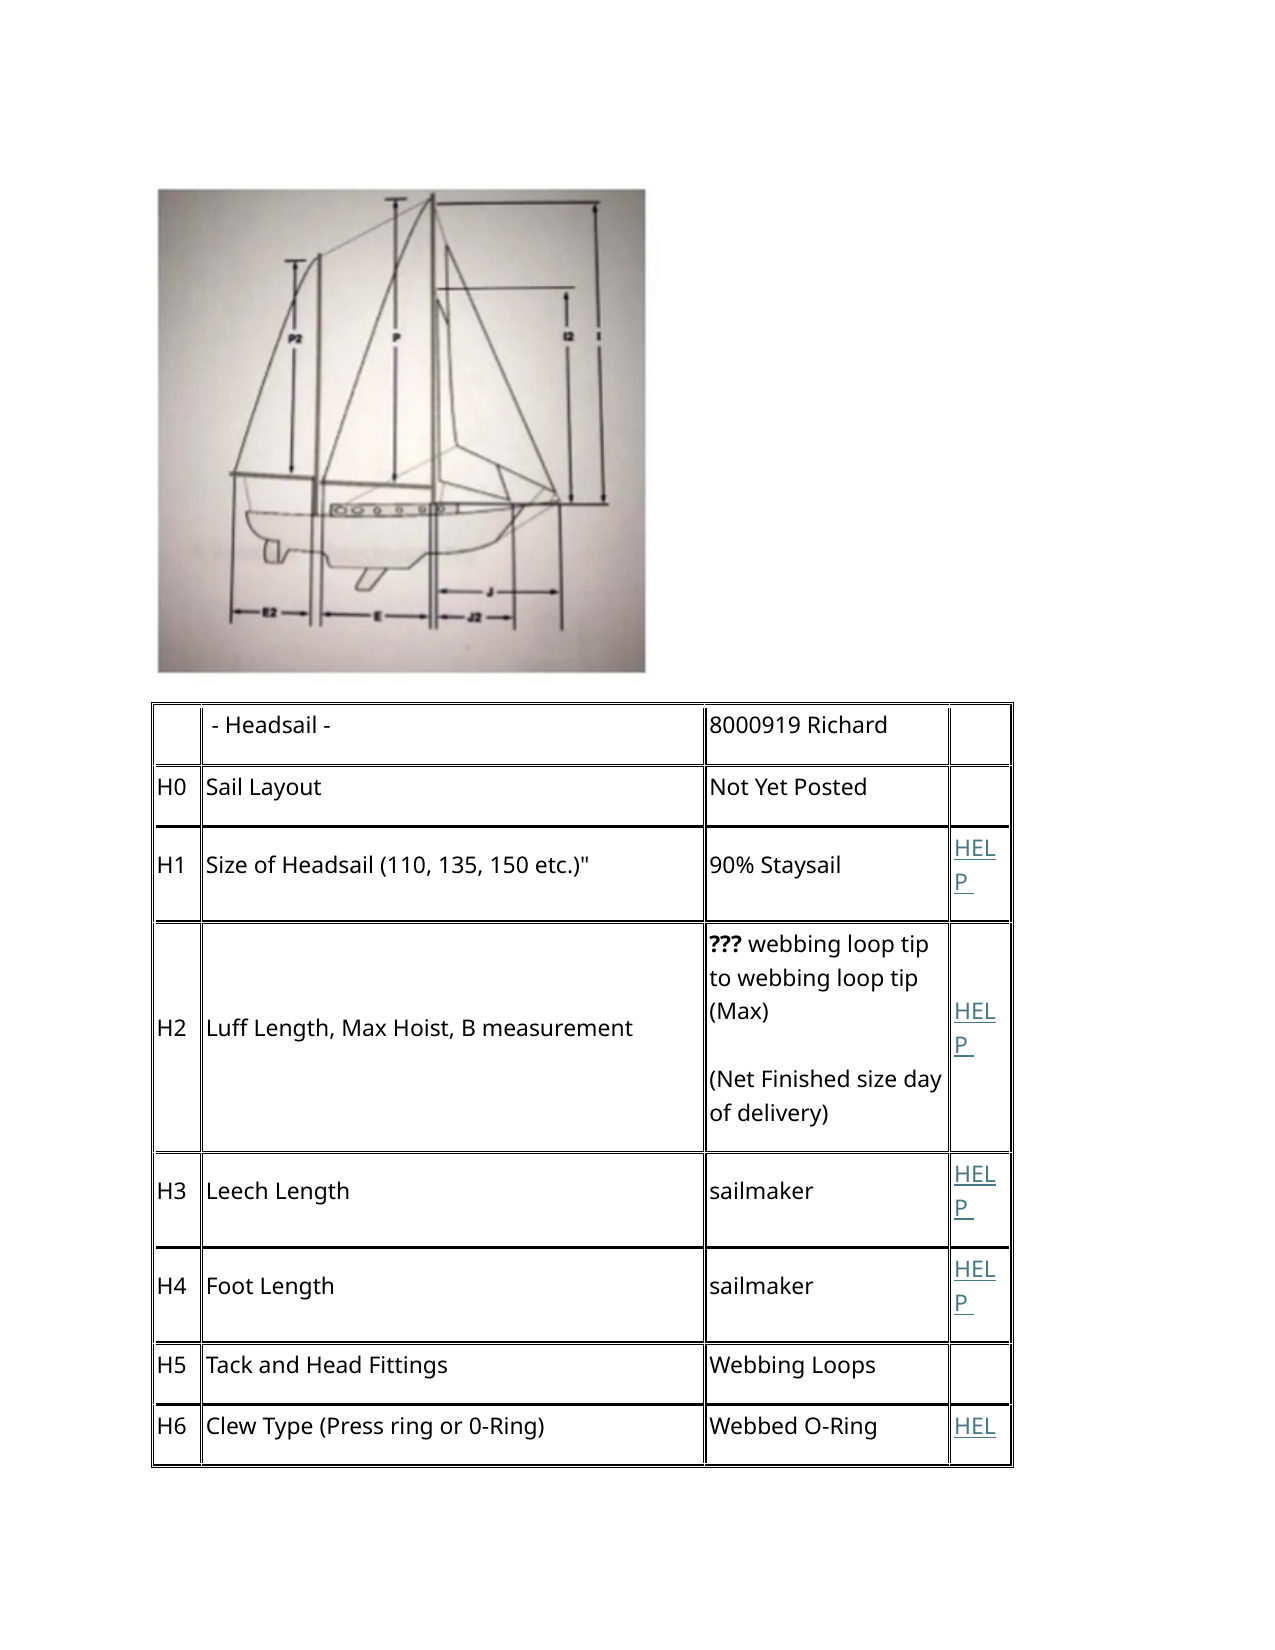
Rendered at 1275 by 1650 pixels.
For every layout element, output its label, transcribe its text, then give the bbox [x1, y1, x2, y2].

table_cell Sail Layout [203, 767, 703, 825]
table_cell [951, 1341, 1011, 1403]
table_cell Not Yet Posted [707, 767, 948, 825]
table_cell Size of Headsail (110, 135, 150 etc.)" [203, 828, 703, 920]
table_cell HELP [951, 825, 1010, 920]
table_cell HELP [950, 1403, 1012, 1464]
table_header - Headsail - [201, 703, 705, 763]
table_cell Leech Length [203, 1154, 703, 1246]
table_cell HELP [951, 920, 1011, 1151]
table_cell ??? webbing loop tip to webbing loop tip (Max) (Net Finished size day of delivery) [707, 924, 948, 1151]
table_cell Webbing Loops [707, 1345, 948, 1403]
table_cell H5 [154, 1341, 200, 1403]
table_cell Foot Length [203, 1249, 703, 1341]
table_cell Tack and Head Fittings [203, 1345, 703, 1403]
picture [150, 183, 659, 683]
table_header [154, 705, 201, 763]
table_cell sailmaker [707, 1154, 948, 1246]
table_cell H4 [154, 1246, 200, 1341]
table_cell H1 [154, 825, 200, 920]
table_cell 90% Staysail [707, 828, 948, 920]
table_cell HELP [950, 1151, 1012, 1246]
table_header 8000919 Richard [705, 705, 950, 763]
table_cell H2 [154, 920, 200, 1151]
table_cell Webbed O-Ring [705, 1406, 950, 1464]
table_cell [951, 764, 1011, 825]
table_cell H0 [154, 764, 200, 825]
table_header [950, 705, 1010, 763]
table_cell H6 [152, 1403, 201, 1464]
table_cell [201, 1403, 705, 1464]
table_cell Luff Length, Max Hoist, B measurement [203, 924, 703, 1151]
table_cell HELP [951, 1246, 1010, 1341]
table_cell sailmaker [707, 1249, 948, 1341]
table_cell H3 [152, 1151, 201, 1246]
